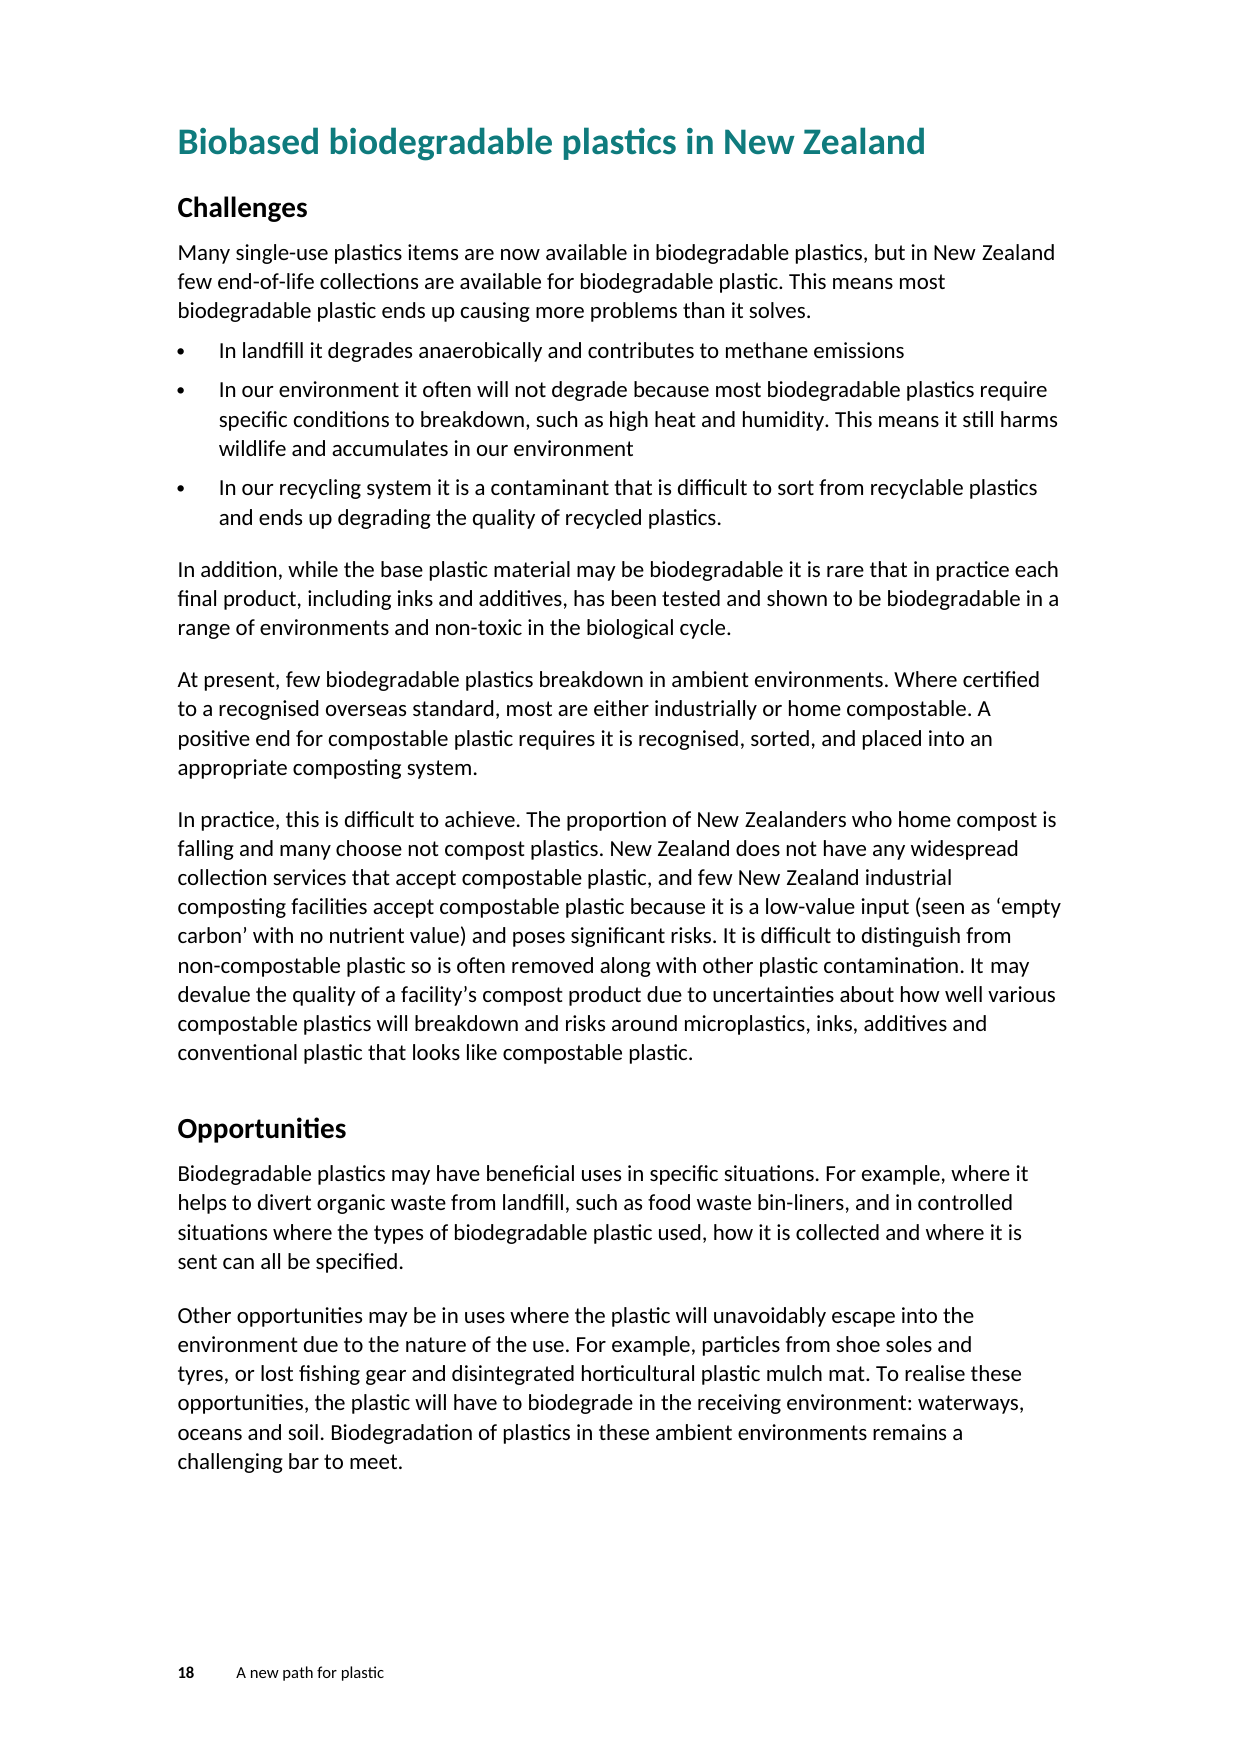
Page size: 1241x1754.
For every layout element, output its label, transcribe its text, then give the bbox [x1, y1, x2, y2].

text Biodegradable plastics may have beneficial uses in specific situations. For example, where it helps to divert organic waste from landfill, such as food waste bin-liners, and in controlled situations where the types of biodegradable plastic used, how it is collected and where it is sent can all be specified. [177, 1158, 1063, 1275]
text In addition, while the base plastic material may be biodegradable it is rare that in practice each final product, including inks and additives, has been tested and shown to be biodegradable in a range of environments and non-toxic in the biological cycle. [177, 554, 1063, 641]
text Many single-use plastics items are now available in biodegradable plastics, but in New Zealand few end-of-life collections are available for biodegradable plastic. This means most biodegradable plastic ends up causing more problems than it solves. [177, 237, 1063, 324]
subtitle Opportunities [177, 1110, 1063, 1146]
text In landfill it degrades anaerobically and contributes to methane emissions [177, 335, 1063, 364]
text Other opportunities may be in uses where the plastic will unavoidably escape into the environment due to the nature of the use. For example, particles from shoe soles and tyres, or lost fishing gear and disintegrated horticultural plastic mulch mat. To realise these opportunities, the plastic will have to biodegrade in the receiving environment: waterways, oceans and soil. Biodegradation of plastics in these ambient environments remains a challenging bar to meet. [177, 1300, 1063, 1475]
subtitle Challenges [177, 189, 1063, 224]
text At present, few biodegradable plastics breakdown in ambient environments. Where certified to a recognised overseas standard, most are either industrially or home compostable. A positive end for compostable plastic requires it is recognised, sorted, and placed into an appropriate composting system. [177, 664, 1063, 781]
text In our environment it often will not degrade because most biodegradable plastics require specific conditions to breakdown, such as high heat and humidity. This means it still harms wildlife and accumulates in our environment [177, 374, 1063, 462]
subtitle Biobased biodegradable plastics in New Zealand [177, 118, 1063, 164]
text In our recycling system it is a contaminant that is difficult to sort from recyclable plastics and ends up degrading the quality of recycled plastics. [177, 472, 1063, 531]
text In practice, this is difficult to achieve. The proportion of New Zealanders who home compost is falling and many choose not compost plastics. New Zealand does not have any widespread collection services that accept compostable plastic, and few New Zealand industrial composting facilities accept compostable plastic because it is a low-value input (seen as ‘empty carbon’ with no nutrient value) and poses significant risks. It is difficult to distinguish from non-compostable plastic so is often removed along with other plastic contamination. It may devalue the quality of a facility’s compost product due to uncertainties about how well various compostable plastics will breakdown and risks around microplastics, inks, additives and conventional plastic that looks like compostable plastic. [177, 804, 1063, 1066]
